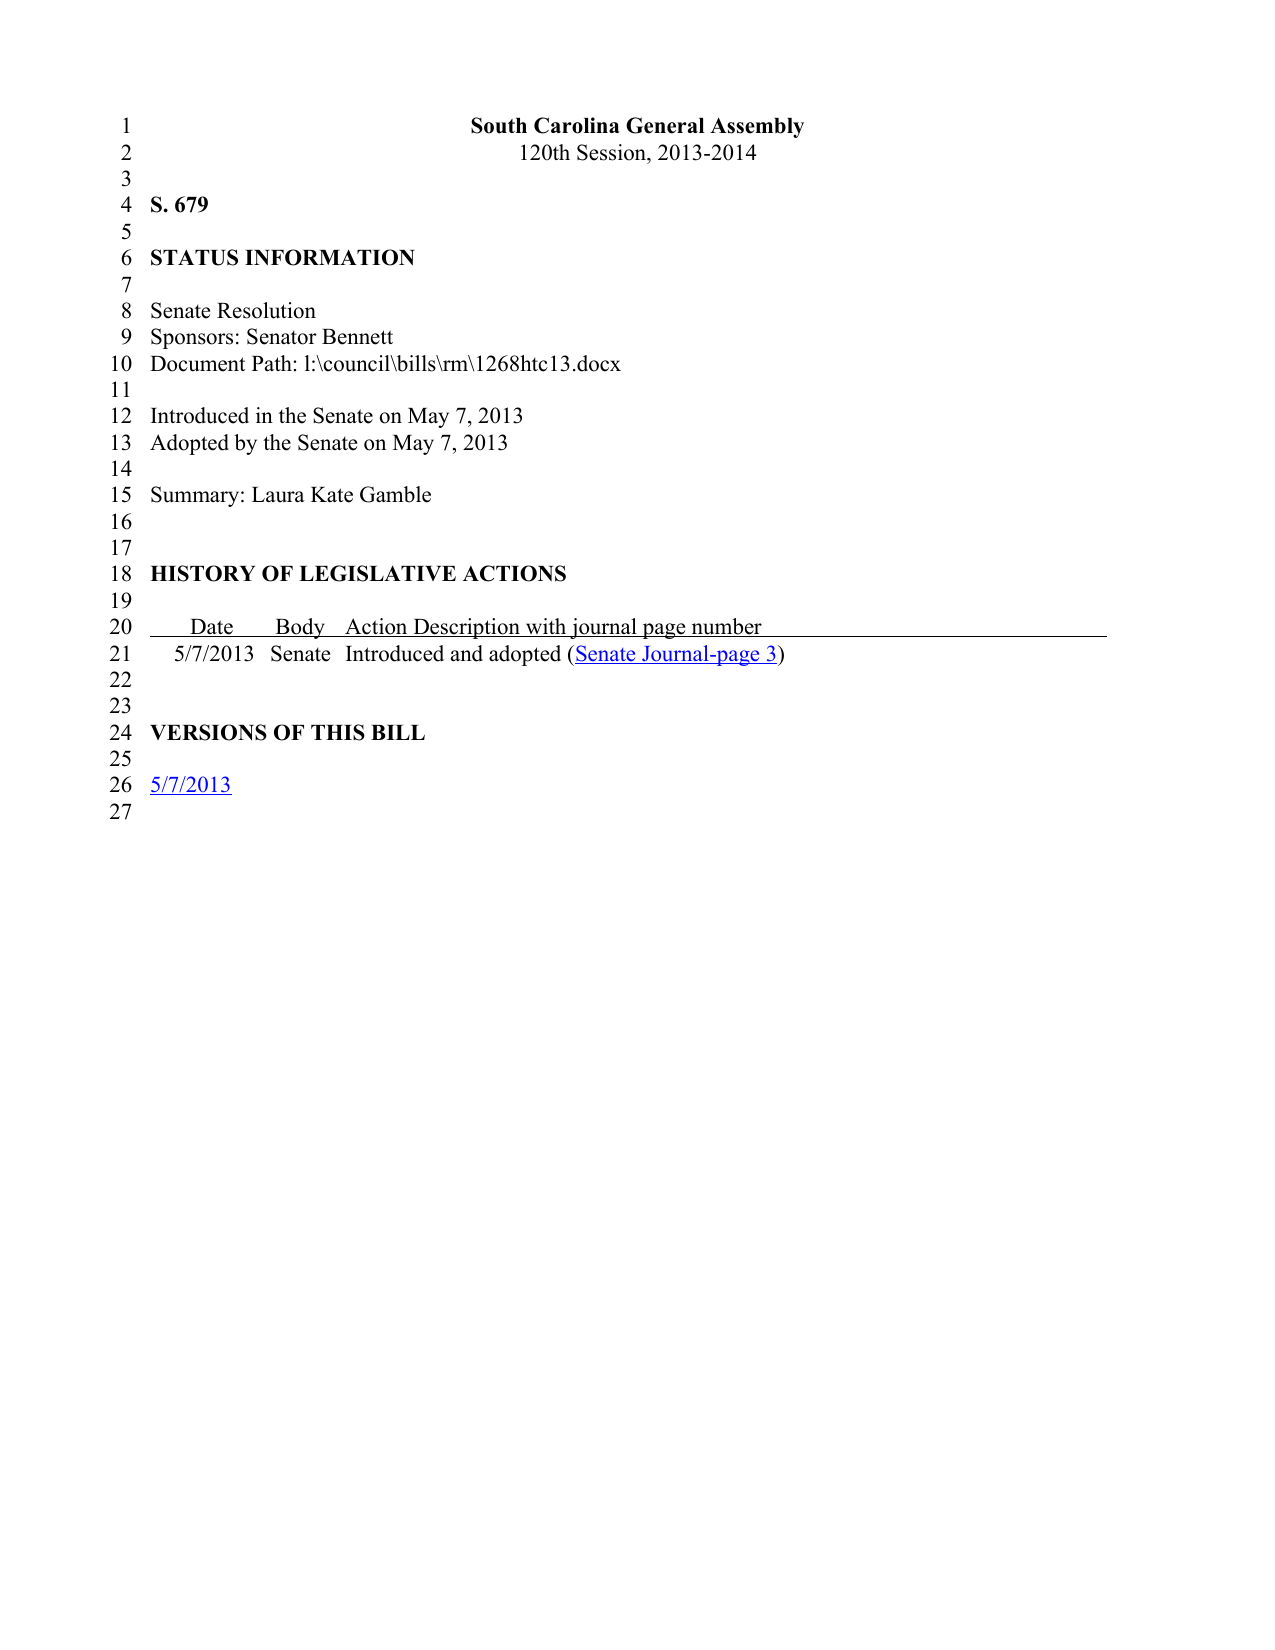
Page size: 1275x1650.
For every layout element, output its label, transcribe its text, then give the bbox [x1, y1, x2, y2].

text S. 679 [150, 192, 1125, 218]
text Summary: Laura Kate Gamble [150, 481, 1125, 508]
text STATUS INFORMATION [150, 244, 1125, 271]
text VERSIONS OF THIS BILL [150, 719, 1125, 745]
text Sponsors: Senator Bennett [150, 323, 1125, 350]
text 5/7/2013 Senate Introduced and adopted (Senate Journal-page 3) [150, 639, 1125, 666]
text 120th Session, 2013-2014 [150, 139, 1125, 165]
text Senate Resolution [150, 297, 1125, 323]
text Date Body Action Description with journal page number [150, 613, 1125, 639]
text HISTORY OF LEGISLATIVE ACTIONS [150, 561, 1125, 587]
text 5/7/2013 [150, 771, 1125, 798]
text Adopted by the Senate on May 7, 2013 [150, 429, 1125, 455]
text South Carolina General Assembly [150, 112, 1125, 139]
text Introduced in the Senate on May 7, 2013 [150, 402, 1125, 429]
text Document Path: l:\council\bills\rm\1268htc13.docx [150, 350, 1125, 376]
